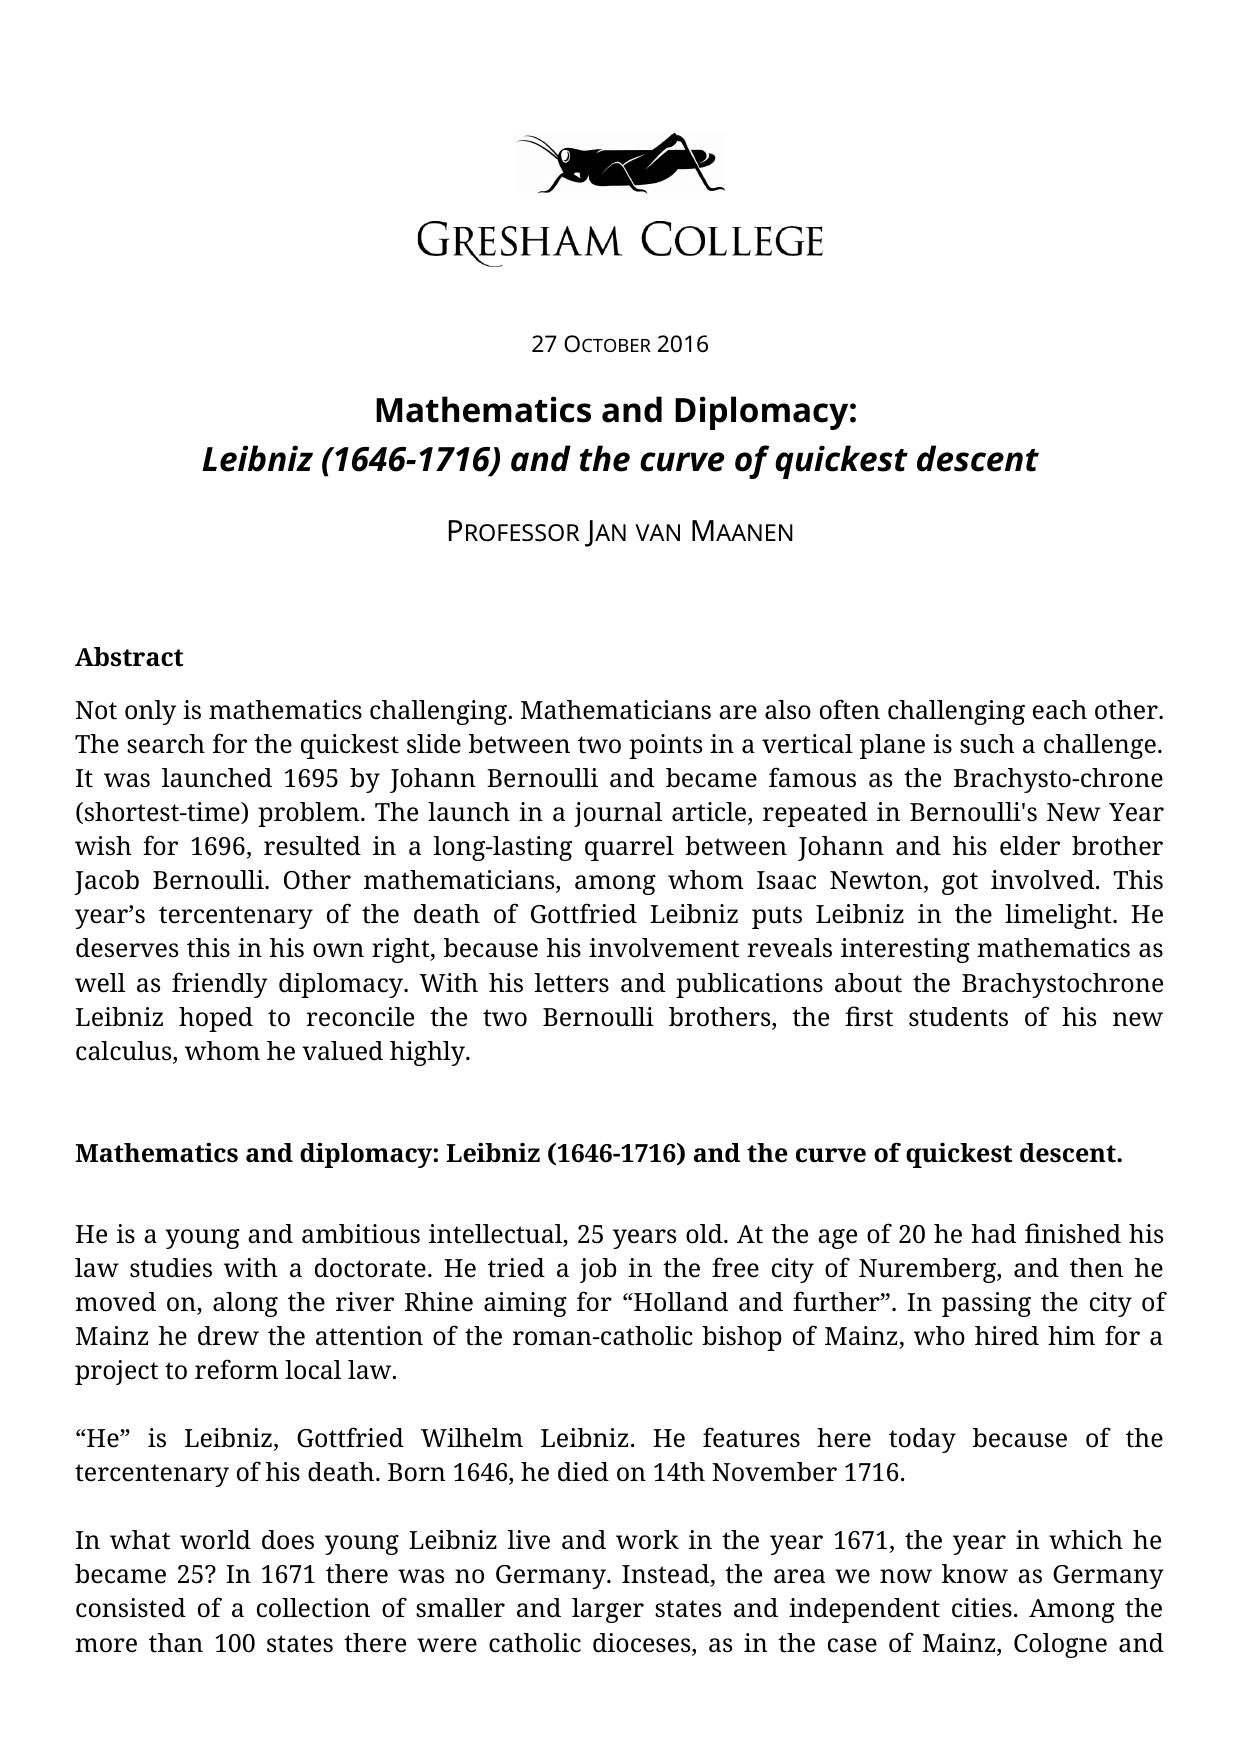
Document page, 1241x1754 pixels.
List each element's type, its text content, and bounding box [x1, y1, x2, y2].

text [75, 1523, 1165, 1659]
picture [515, 133, 725, 194]
subtitle Mathematics and diplomacy: Leibniz (1646-1716) and the curve of quickest descent. [75, 1136, 1165, 1169]
text Mathematics and Diplomacy: Leibniz (1646-1716) and the curve of quickest descent [75, 387, 1165, 481]
text He is a young and ambitious intellectual, 25 years old. At the age of 20 he had finished his law studies with a doctorate. He tried a job in the free city of Nuremberg, and then he moved on, along the river Rhine aiming for “Holland and further”. In passing the city of Mainz he drew the attention of the roman-catholic bishop of Mainz, who hired him for a project to reform local law. [75, 1216, 1165, 1387]
text “He” is Leibniz, Gottfried Wilhelm Leibniz. He features here today because of the tercentenary of his death. Born 1646, he died on 14th November 1716. [75, 1421, 1165, 1489]
text Professor Jan van Maanen [75, 510, 1165, 549]
text Abstract [75, 639, 1165, 673]
text Not only is mathematics challenging. Mathematicians are also often challenging each other. The search for the quickest slide between two points in a vertical plane is such a challenge. It was launched 1695 by Johann Bernoulli and became famous as the Brachysto-chrone (shortest-time) problem. The launch in a journal article, repeated in Bernoulli's New Year wish for 1696, resulted in a long-lasting quarrel between Johann and his elder brother Jacob Bernoulli. Other mathematicians, among whom Isaac Newton, got involved. This year’s tercentenary of the death of Gottfried Leibniz puts Leibniz in the limelight. He deserves this in his own right, because his involvement reveals interesting mathematics as well as friendly diplomacy. With his letters and publications about the Brachystochrone Leibniz hoped to reconcile the two Bernoulli brothers, the first students of his new calculus, whom he valued highly. [75, 693, 1165, 1067]
picture [417, 221, 823, 267]
text 27 October 2016 [75, 294, 1165, 359]
